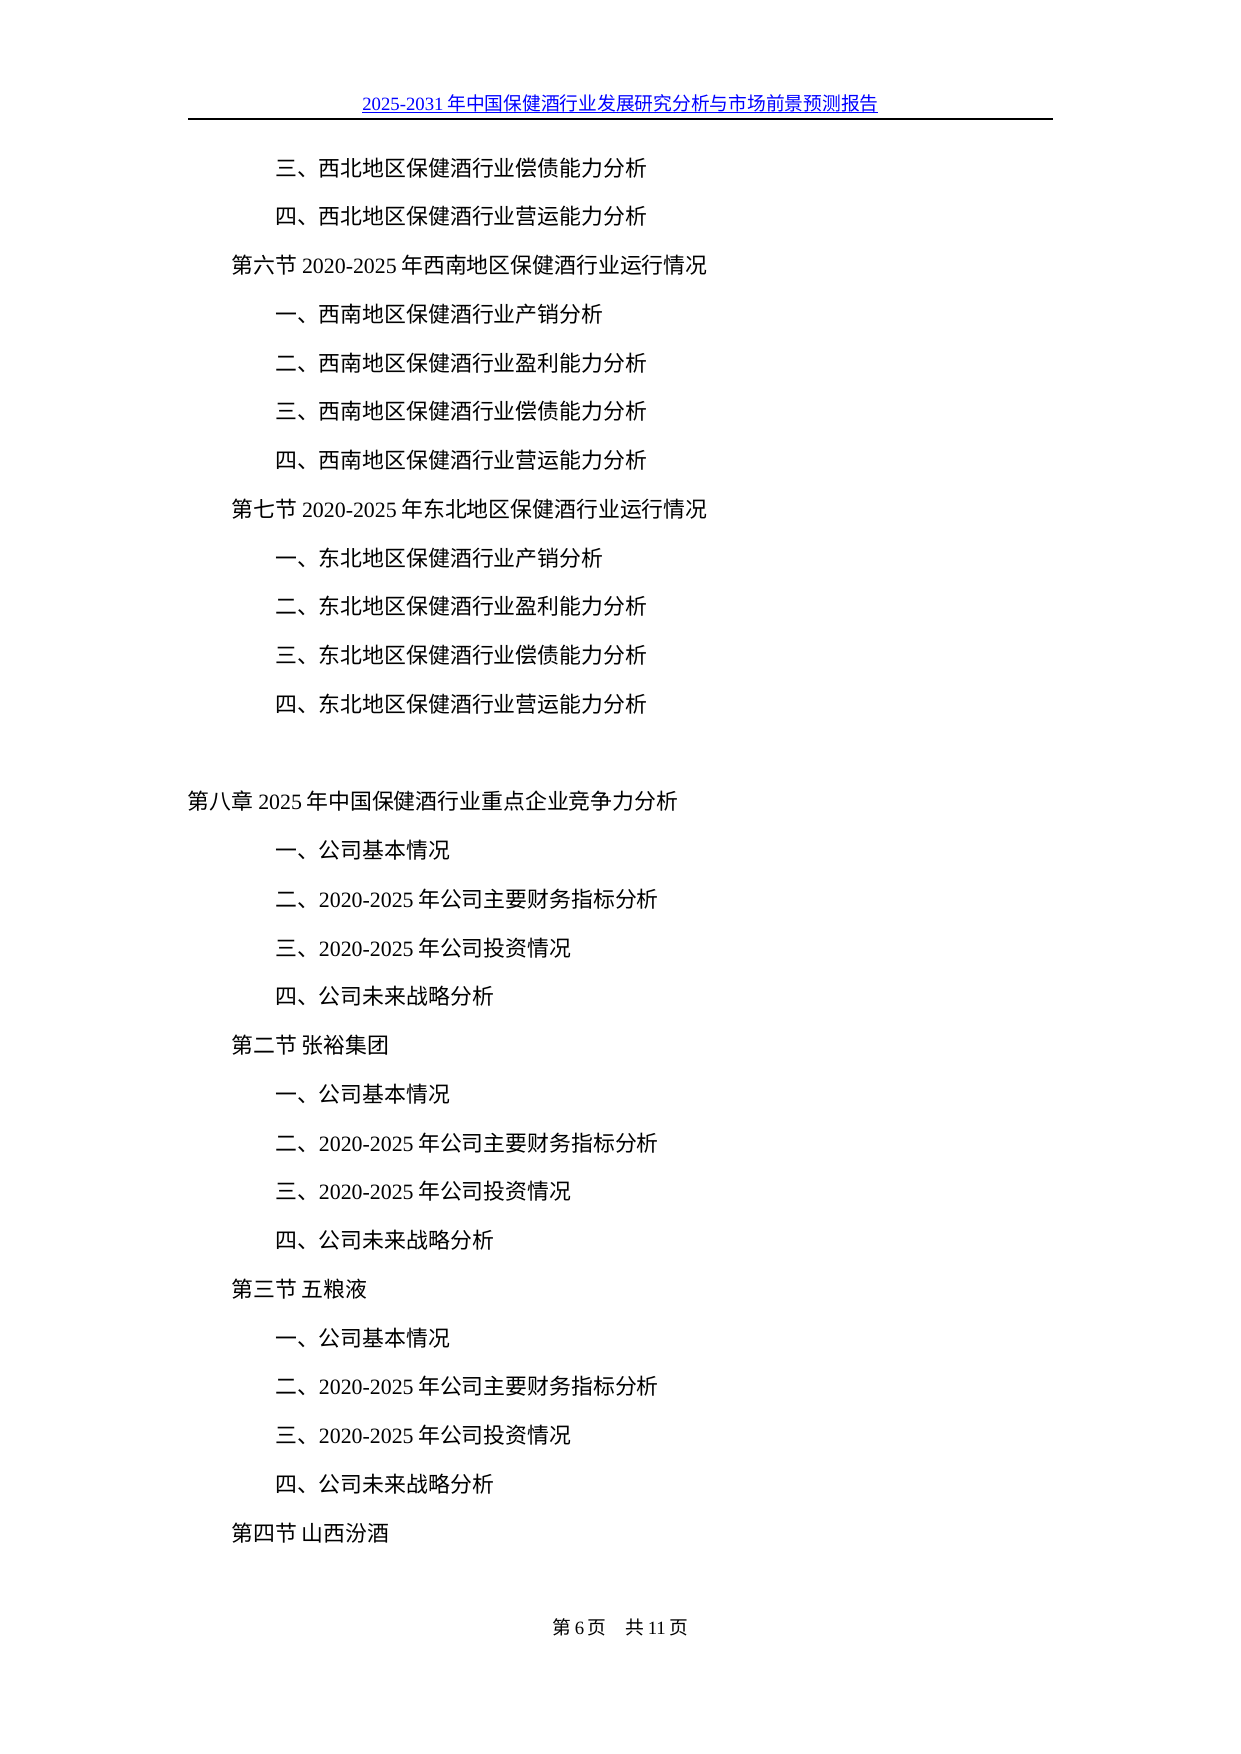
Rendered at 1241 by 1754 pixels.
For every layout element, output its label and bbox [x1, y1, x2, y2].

text [187, 150, 1053, 1548]
